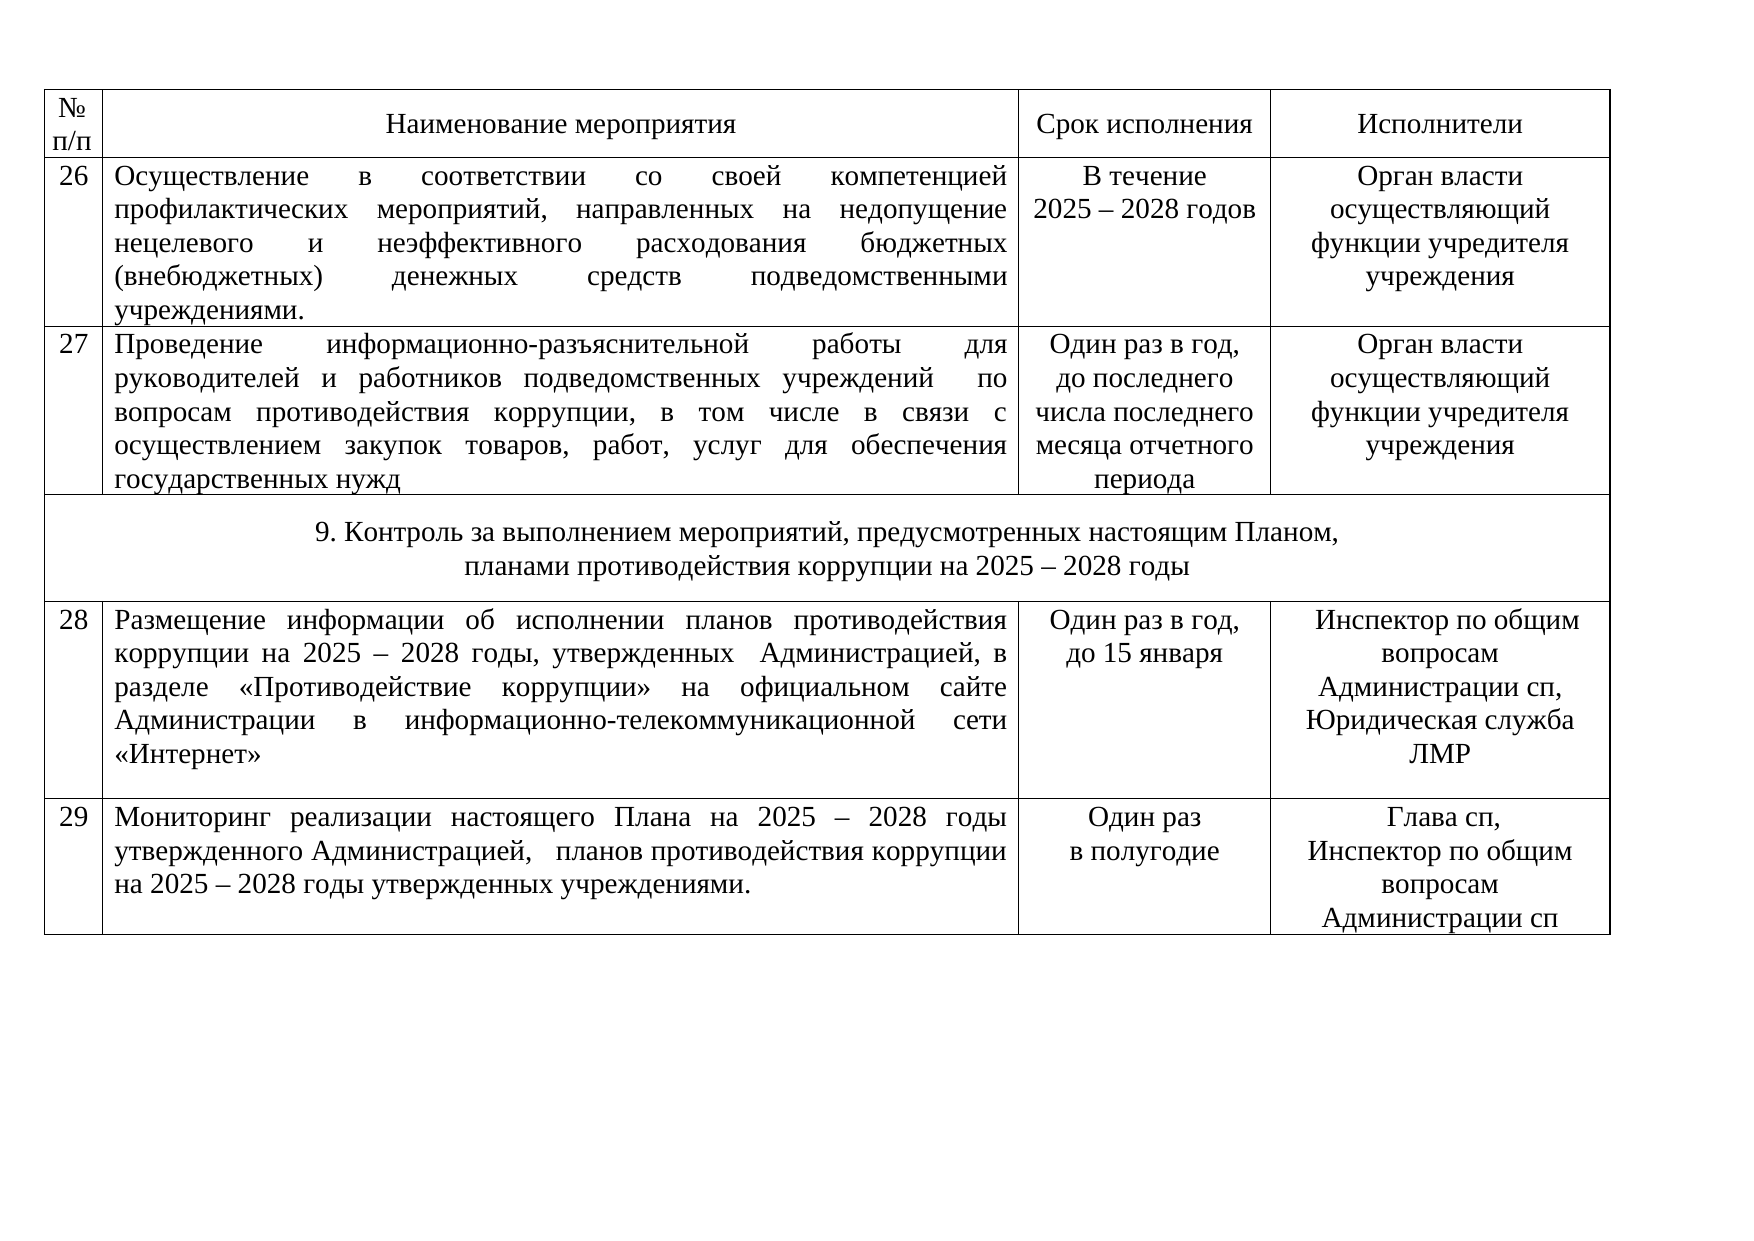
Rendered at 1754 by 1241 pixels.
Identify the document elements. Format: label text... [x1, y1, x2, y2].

table_cell Орган власти осуществляющий функции учредителя учреждения [1271, 327, 1609, 494]
table_cell 9. Контроль за выполнением мероприятий, предусмотренных настоящим Планом, планами противодействия коррупции на 2025 – 2028 годы [45, 495, 1609, 601]
table_cell Глава сп, Инспектор по общим вопросам Администрации сп [1271, 799, 1609, 933]
table_cell 29 [45, 799, 102, 933]
table_cell 26 [45, 158, 102, 326]
table_cell 27 [45, 327, 102, 494]
table_cell 28 [45, 602, 102, 798]
table_header № п/п [45, 90, 102, 157]
table_cell Размещение информации об исполнении планов противодействия коррупции на 2025 – 2028 годы, утвержденных Администрацией, в разделе «Противодействие коррупции» на официальном сайте Администрации в информационно-телекоммуникационной сети «Интернет» [103, 602, 1018, 798]
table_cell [1271, 158, 1609, 326]
table_cell Инспектор по общим вопросам Администрации сп, Юридическая служба ЛМР [1271, 602, 1609, 798]
table_header Наименование мероприятия [103, 90, 1018, 157]
table_cell Один раз в год, до 15 января [1019, 602, 1270, 798]
table_cell Мониторинг реализации настоящего Плана на 2025 – 2028 годы утвержденного Администрацией, планов противодействия коррупции на 2025 – 2028 годы утвержденных учреждениями. [103, 799, 1018, 933]
table_cell Проведение информационно-разъяснительной работы для руководителей и работников подведомственных учреждений по вопросам противодействия коррупции, в том числе в связи с осуществлением закупок товаров, работ, услуг для обеспечения государственных нужд [103, 327, 1018, 494]
table_header Срок исполнения [1019, 90, 1270, 157]
table_cell В течение 2025 – 2028 годов [1019, 158, 1270, 326]
table_cell Осуществление в соответствии со своей компетенцией профилактических мероприятий, направленных на недопущение нецелевого и неэффективного расходования бюджетных (внебюджетных) денежных средств подведомственными учреждениями. [103, 158, 1018, 326]
table_cell Один раз в полугодие [1019, 799, 1270, 933]
table_header Исполнители [1271, 90, 1609, 157]
table_cell Один раз в год, до последнего числа последнего месяца отчетного периода [1019, 327, 1270, 494]
